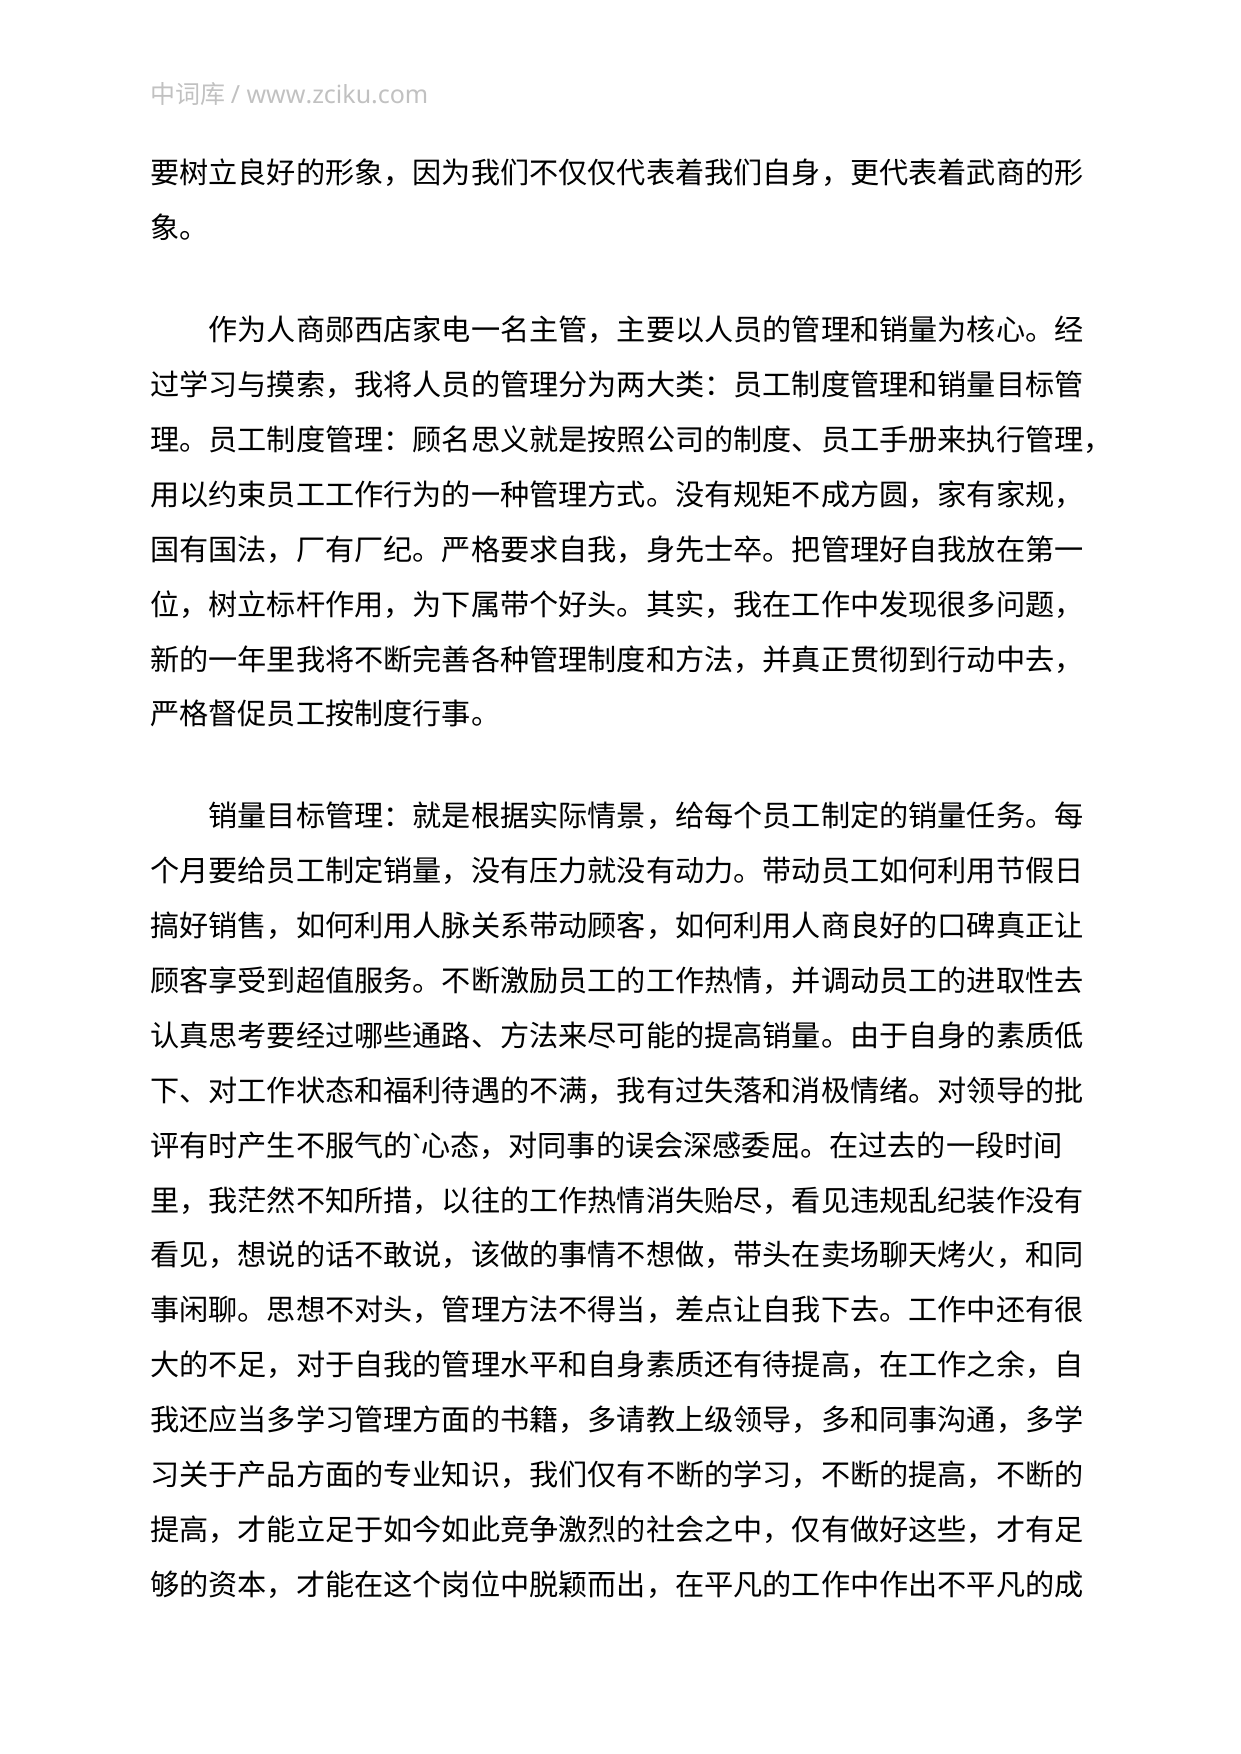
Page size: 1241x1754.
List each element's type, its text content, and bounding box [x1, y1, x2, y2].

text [150, 793, 1090, 1604]
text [150, 150, 1090, 247]
text 作为人商郧西店家电一名主管，主要以人员的管理和销量为核心。经过学习与摸索，我将人员的管理分为两大类：员工制度管理和销量目标管理。员工制度管理：顾名思义就是按照公司的制度、员工手册来执行管理，用以约束员工工作行为的一种管理方式。没有规矩不成方圆，家有家规，国有国法，厂有厂纪。严格要求自我，身先士卒。把管理好自我放在第一位，树立标杆作用，为下属带个好头。其实，我在工作中发现很多问题，新的一年里我将不断完善各种管理制度和方法，并真正贯彻到行动中去，严格督促员工按制度行事。 [150, 307, 1090, 733]
